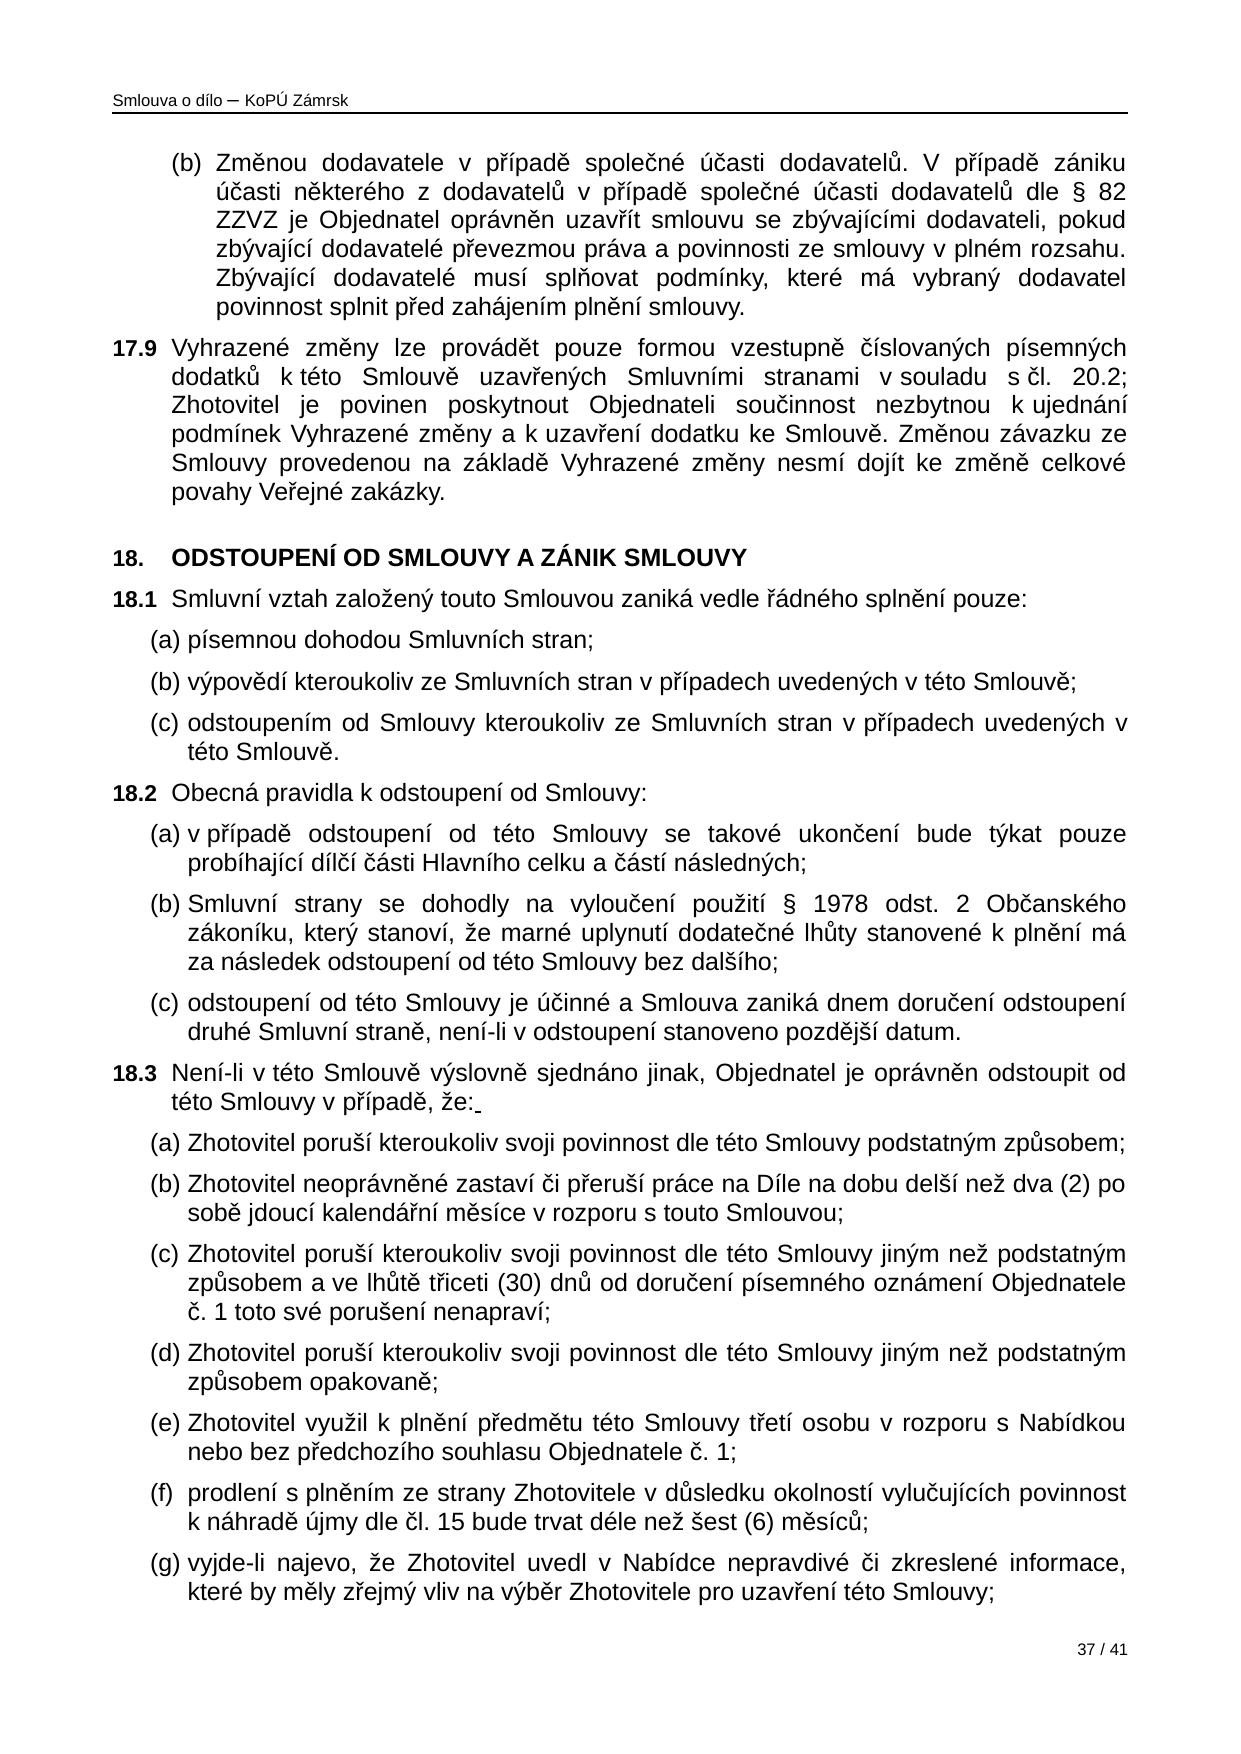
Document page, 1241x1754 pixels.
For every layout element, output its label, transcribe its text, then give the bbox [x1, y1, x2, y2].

text Není-li v této Smlouvě výslovně sjednáno jinak, Objednatel je oprávněn odstoupit od této Smlouvy v případě, že: [112, 1058, 1128, 1115]
list Zhotovitel poruší kteroukoliv svoji povinnost dle této Smlouvy jiným než podstatným způsobem opakovaně; [150, 1338, 1128, 1395]
list Zhotovitel poruší kteroukoliv svoji povinnost dle této Smlouvy podstatným způsobem; [150, 1128, 1128, 1156]
list výpovědí kteroukoliv ze Smluvních stran v případech uvedených v této Smlouvě; [150, 666, 1128, 695]
list Smluvní strany se dohodly na vyloučení použití § 1978 odst. 2 Občanského zákoníku, který stanoví, že marné uplynutí dodatečné lhůty stanovené k plnění má za následek odstoupení od této Smlouvy bez dalšího; [150, 889, 1128, 975]
list písemnou dohodou Smluvních stran; [150, 625, 1128, 654]
list Změnou dodavatele v případě společné účasti dodavatelů. V případě zániku účasti některého z dodavatelů v případě společné účasti dodavatelů dle § 82 ZZVZ je Objednatel oprávněn uzavřít smlouvu se zbývajícími dodavateli, pokud zbývající dodavatelé převezmou práva a povinnosti ze smlouvy v plném rozsahu. Zbývající dodavatelé musí splňovat podmínky, které má vybraný dodavatel povinnost splnit před zahájením plnění smlouvy. [171, 148, 1128, 320]
list prodlení s plněním ze strany Zhotovitele v důsledku okolností vylučujících povinnost k náhradě újmy dle čl. 15 bude trvat déle než šest (6) měsíců; [150, 1478, 1128, 1535]
list odstoupením od Smlouvy kteroukoliv ze Smluvních stran v případech uvedených v této Smlouvě. [150, 708, 1128, 765]
list v případě odstoupení od této Smlouvy se takové ukončení bude týkat pouze probíhající dílčí části Hlavního celku a částí následných; [150, 819, 1128, 876]
text Vyhrazené změny lze provádět pouze formou vzestupně číslovaných písemných dodatků k této Smlouvě uzavřených Smluvními stranami v souladu s čl. 20.2; Zhotovitel je povinen poskytnout Objednateli součinnost nezbytnou k ujednání podmínek Vyhrazené změny a k uzavření dodatku ke Smlouvě. Změnou závazku ze Smlouvy provedenou na základě Vyhrazené změny nesmí dojít ke změně celkové povahy Veřejné zakázky. [112, 333, 1128, 505]
list vyjde-li najevo, že Zhotovitel uvedl v Nabídce nepravdivé či zkreslené informace, které by měly zřejmý vliv na výběr Zhotovitele pro uzavření této Smlouvy; [150, 1548, 1128, 1605]
text Smluvní vztah založený touto Smlouvou zaniká vedle řádného splnění pouze: [112, 584, 1128, 613]
text Obecná pravidla k odstoupení od Smlouvy: [112, 778, 1128, 806]
text ODSTOUPENÍ OD SMLOUVY a zánik smlouvy [112, 543, 1128, 571]
list Zhotovitel neoprávněné zastaví či přeruší práce na Díle na dobu delší než dva (2) po sobě jdoucí kalendářní měsíce v rozporu s touto Smlouvou; [150, 1169, 1128, 1226]
list Zhotovitel využil k plnění předmětu této Smlouvy třetí osobu v rozporu s Nabídkou nebo bez předchozího souhlasu Objednatele č. 1; [150, 1408, 1128, 1465]
list odstoupení od této Smlouvy je účinné a Smlouva zaniká dnem doručení odstoupení druhé Smluvní straně, není-li v odstoupení stanoveno pozdější datum. [150, 988, 1128, 1045]
list Zhotovitel poruší kteroukoliv svoji povinnost dle této Smlouvy jiným než podstatným způsobem a ve lhůtě třiceti (30) dnů od doručení písemného oznámení Objednatele č. 1 toto své porušení nenapraví; [150, 1239, 1128, 1325]
